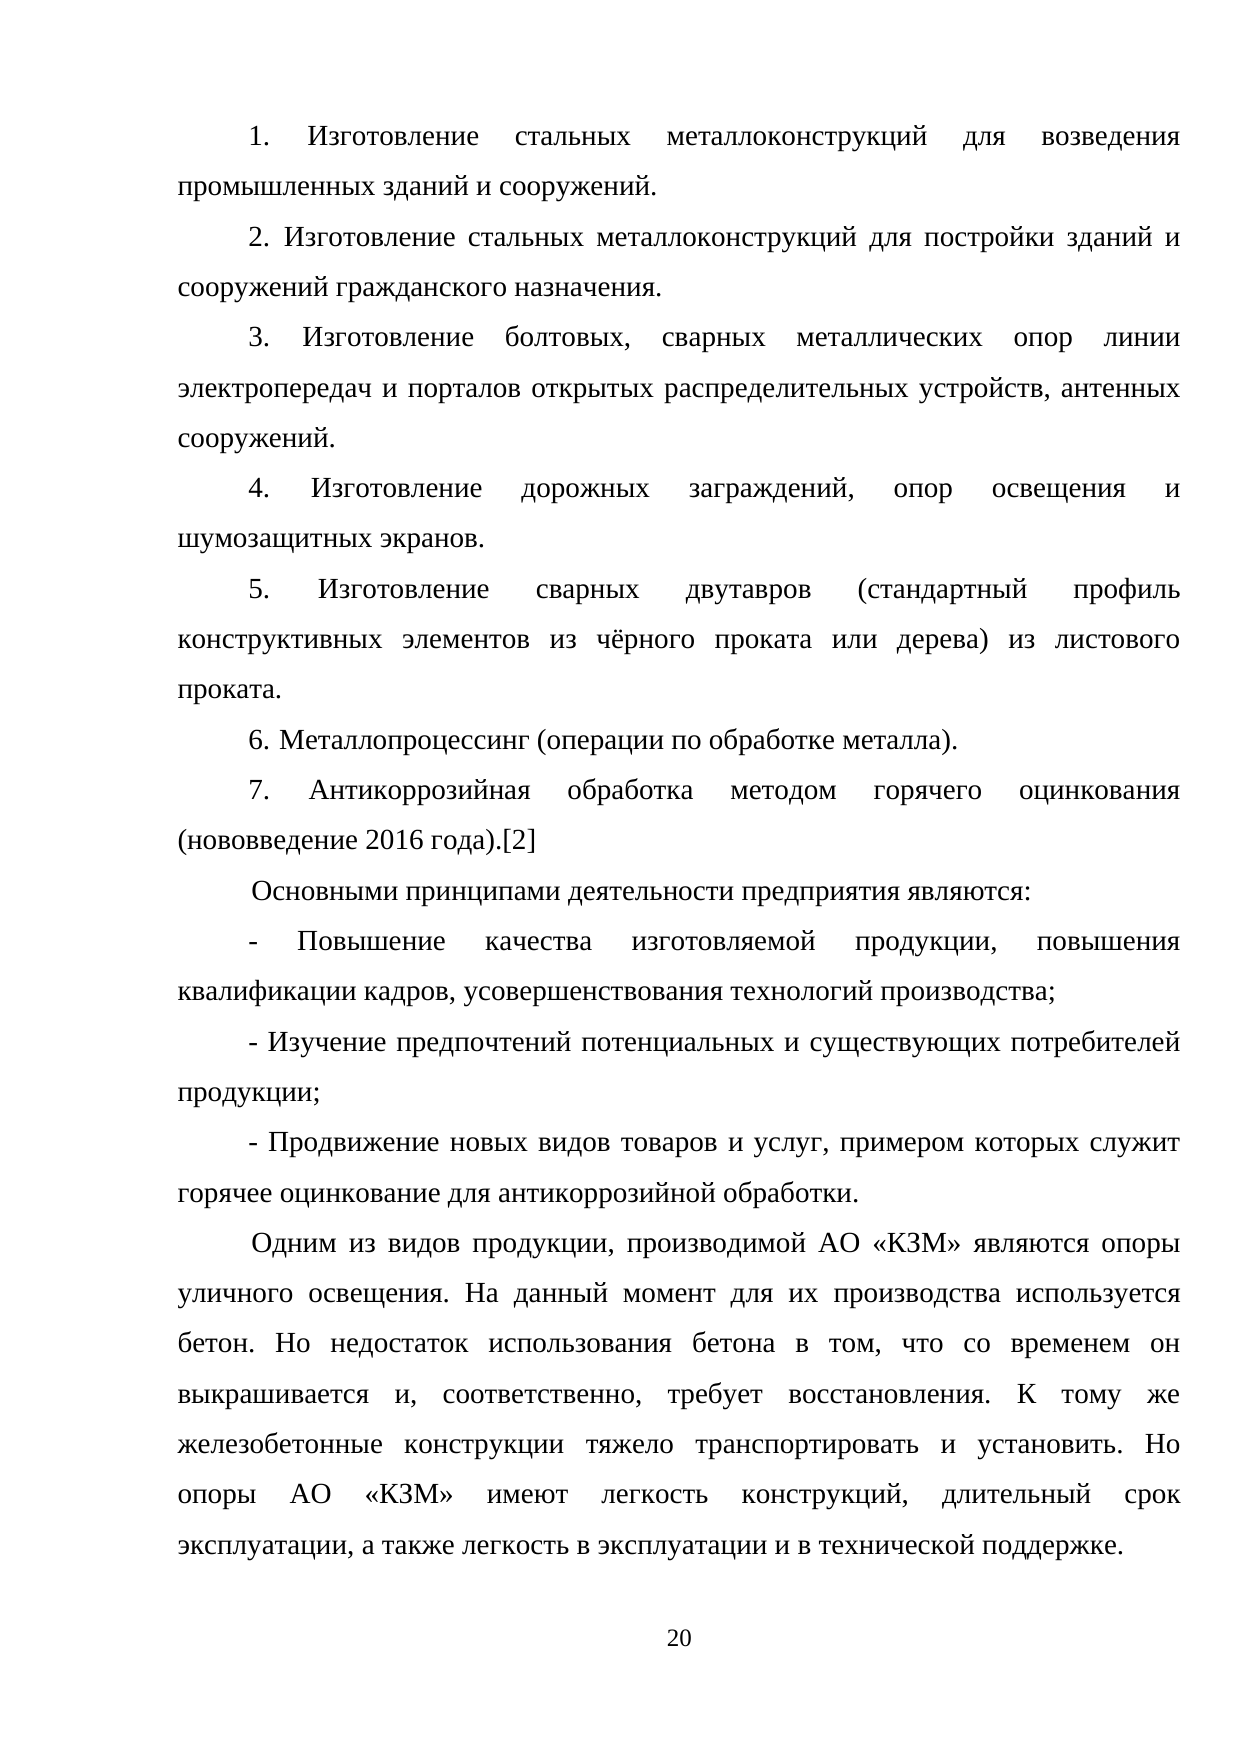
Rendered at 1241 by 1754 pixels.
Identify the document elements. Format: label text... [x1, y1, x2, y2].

list Изготовление стальных металлоконструкций для постройки зданий и сооружений гражданского назначения. [177, 219, 1181, 303]
list Изготовление сварных двутавров (стандартный профиль конструктивных элементов из чёрного проката или дерева) из листового проката. [177, 571, 1181, 705]
list Металлопроцессинг (операции по обработке металла). [177, 722, 1181, 755]
text - Продвижение новых видов товаров и услуг, примером которых служит горячее оцинкование для антикоррозийной обработки. [177, 1124, 1181, 1208]
list Изготовление болтовых, сварных металлических опор линии электропередач и порталов открытых распределительных устройств, антенных сооружений. [177, 319, 1181, 453]
text - Повышение качества изготовляемой продукции, повышения квалификации кадров, усовершенствования технологий производства; [177, 923, 1181, 1007]
list Антикоррозийная обработка методом горячего оцинкования (нововведение 2016 года).[2] [177, 772, 1181, 856]
list Изготовление дорожных заграждений, опор освещения и шумозащитных экранов. [177, 470, 1181, 554]
list Основными принципами деятельности предприятия являются: [177, 873, 1181, 906]
text - Изучение предпочтений потенциальных и существующих потребителей продукции; [177, 1024, 1181, 1108]
text Одним из видов продукции, производимой АО «КЗМ» являются опоры уличного освещения. На данный момент для их производства используется бетон. Но недостаток использования бетона в том, что со временем он выкрашивается и, соответственно, требует восстановления. К тому же железобетонные конструкции тяжело транспортировать и установить. Но опоры АО «КЗМ» имеют легкость конструкций, длительный срок эксплуатации, а также легкость в эксплуатации и в технической поддержке. [177, 1225, 1181, 1560]
list Изготовление стальных металлоконструкций для возведения промышленных зданий и сооружений. [177, 118, 1181, 202]
